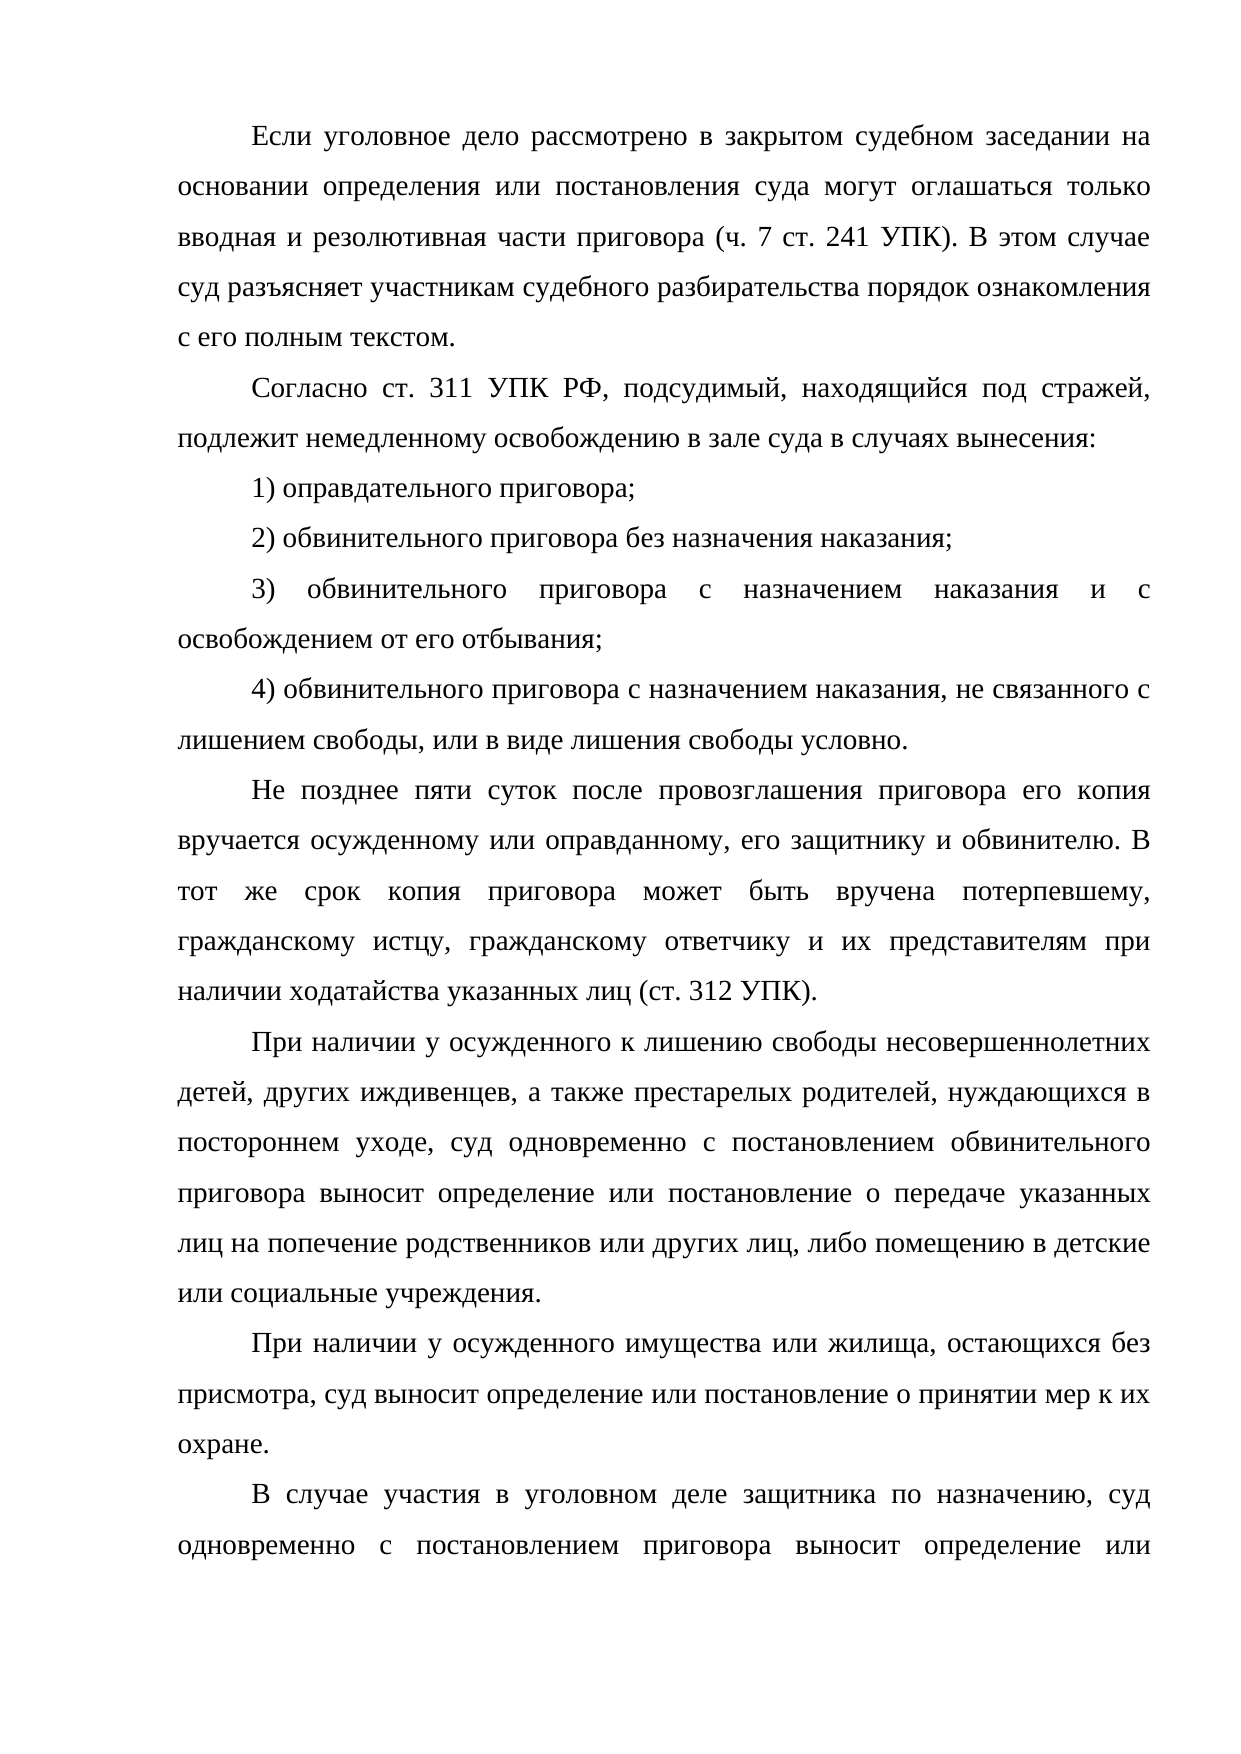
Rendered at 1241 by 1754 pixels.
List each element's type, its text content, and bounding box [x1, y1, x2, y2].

text 3) обвинительного приговора с назначением наказания и с освобождением от его отбывания; [177, 571, 1152, 655]
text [177, 1477, 1152, 1560]
text Если уголовное дело рассмотрено в закрытом судебном заседании на основании определения или постановления суда могут оглашаться только вводная и резолютивная части приговора (ч. 7 ст. 241 УПК). В этом случае суд разъясняет участникам судебного разбирательства порядок ознакомления с его полным текстом. [177, 118, 1152, 353]
text 2) обвинительного приговора без назначения наказания; [177, 521, 1152, 554]
text При наличии у осужденного имущества или жилища, остающихся без присмотра, суд выносит определение или постановление о принятии мер к их охране. [177, 1326, 1152, 1460]
text 1) оправдательного приговора; [177, 470, 1152, 504]
text Согласно ст. 311 УПК РФ, подсудимый, находящийся под стражей, подлежит немедленному освобождению в зале суда в случаях вынесения: [177, 370, 1152, 453]
text 4) обвинительного приговора с назначением наказания, не связанного с лишением свободы, или в виде лишения свободы условно. [177, 672, 1152, 755]
text При наличии у осужденного к лишению свободы несовершеннолетних детей, других иждивенцев, а также престарелых родителей, нуждающихся в постороннем уходе, суд одновременно с постановлением обвинительного приговора выносит определение или постановление о передаче указанных лиц на попечение родственников или других лиц, либо помещению в детские или социальные учреждения. [177, 1024, 1152, 1309]
text Не позднее пяти суток после провозглашения приговора его копия вручается осужденному или оправданному, его защитнику и обвинителю. В тот же срок копия приговора может быть вручена потерпевшему, гражданскому истцу, гражданскому ответчику и их представителям при наличии ходатайства указанных лиц (ст. 312 УПК). [177, 772, 1152, 1007]
